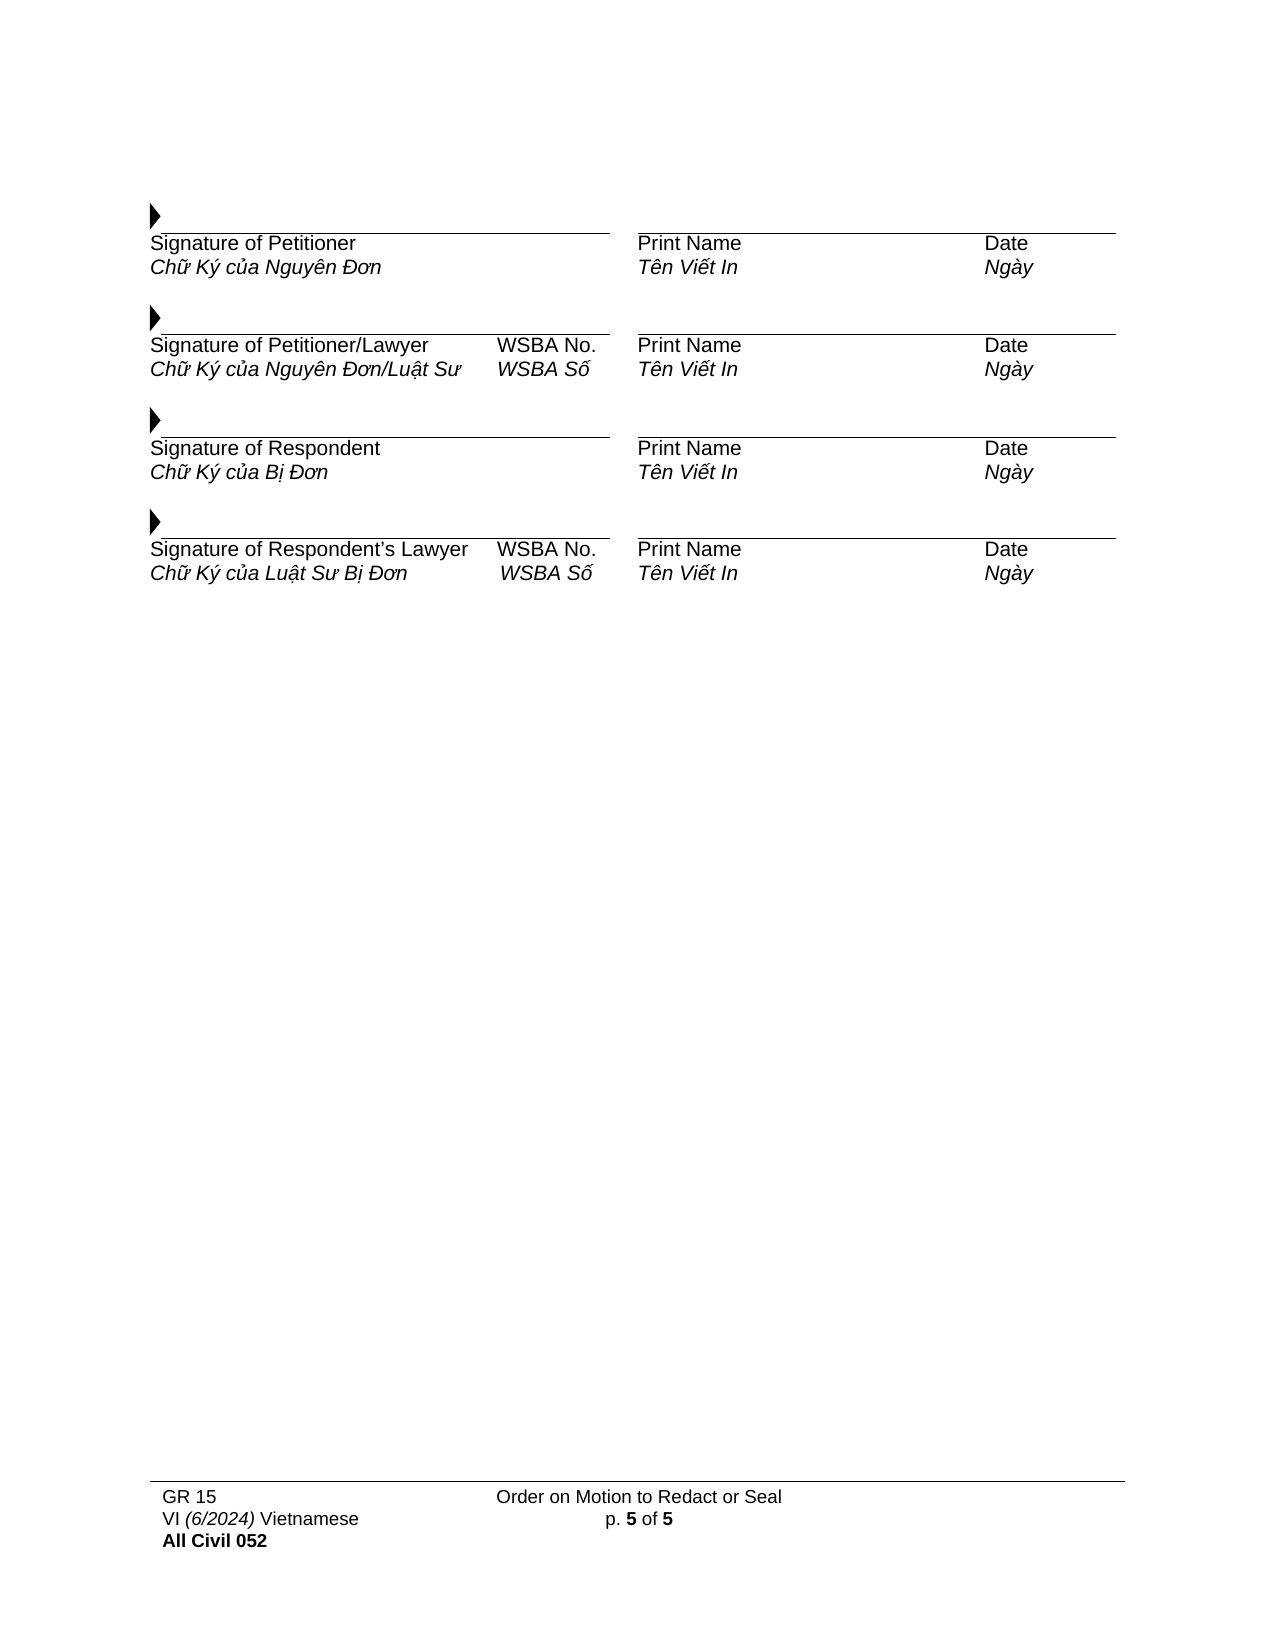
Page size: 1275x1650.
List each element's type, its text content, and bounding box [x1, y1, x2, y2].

text Signature of Petitioner Print Name Date [150, 231, 1125, 255]
text Signature of Petitioner/Lawyer WSBA No. Print Name Date [150, 333, 1125, 357]
text Chữ Ký của Luật Sư Bị Đơn WSBA Số Tên Viết In Ngày [150, 561, 1125, 585]
text Chữ Ký của Nguyên Đơn/Luật Sư WSBA Số Tên Viết In Ngày [150, 357, 1125, 381]
text Signature of Respondent Print Name Date [150, 436, 1125, 459]
text Chữ Ký của Nguyên Đơn Tên Viết In Ngày [150, 255, 1125, 279]
text Chữ Ký của Bị Đơn Tên Viết In Ngày [150, 459, 1125, 483]
text Signature of Respondent’s Lawyer WSBA No. Print Name Date [150, 537, 1125, 561]
